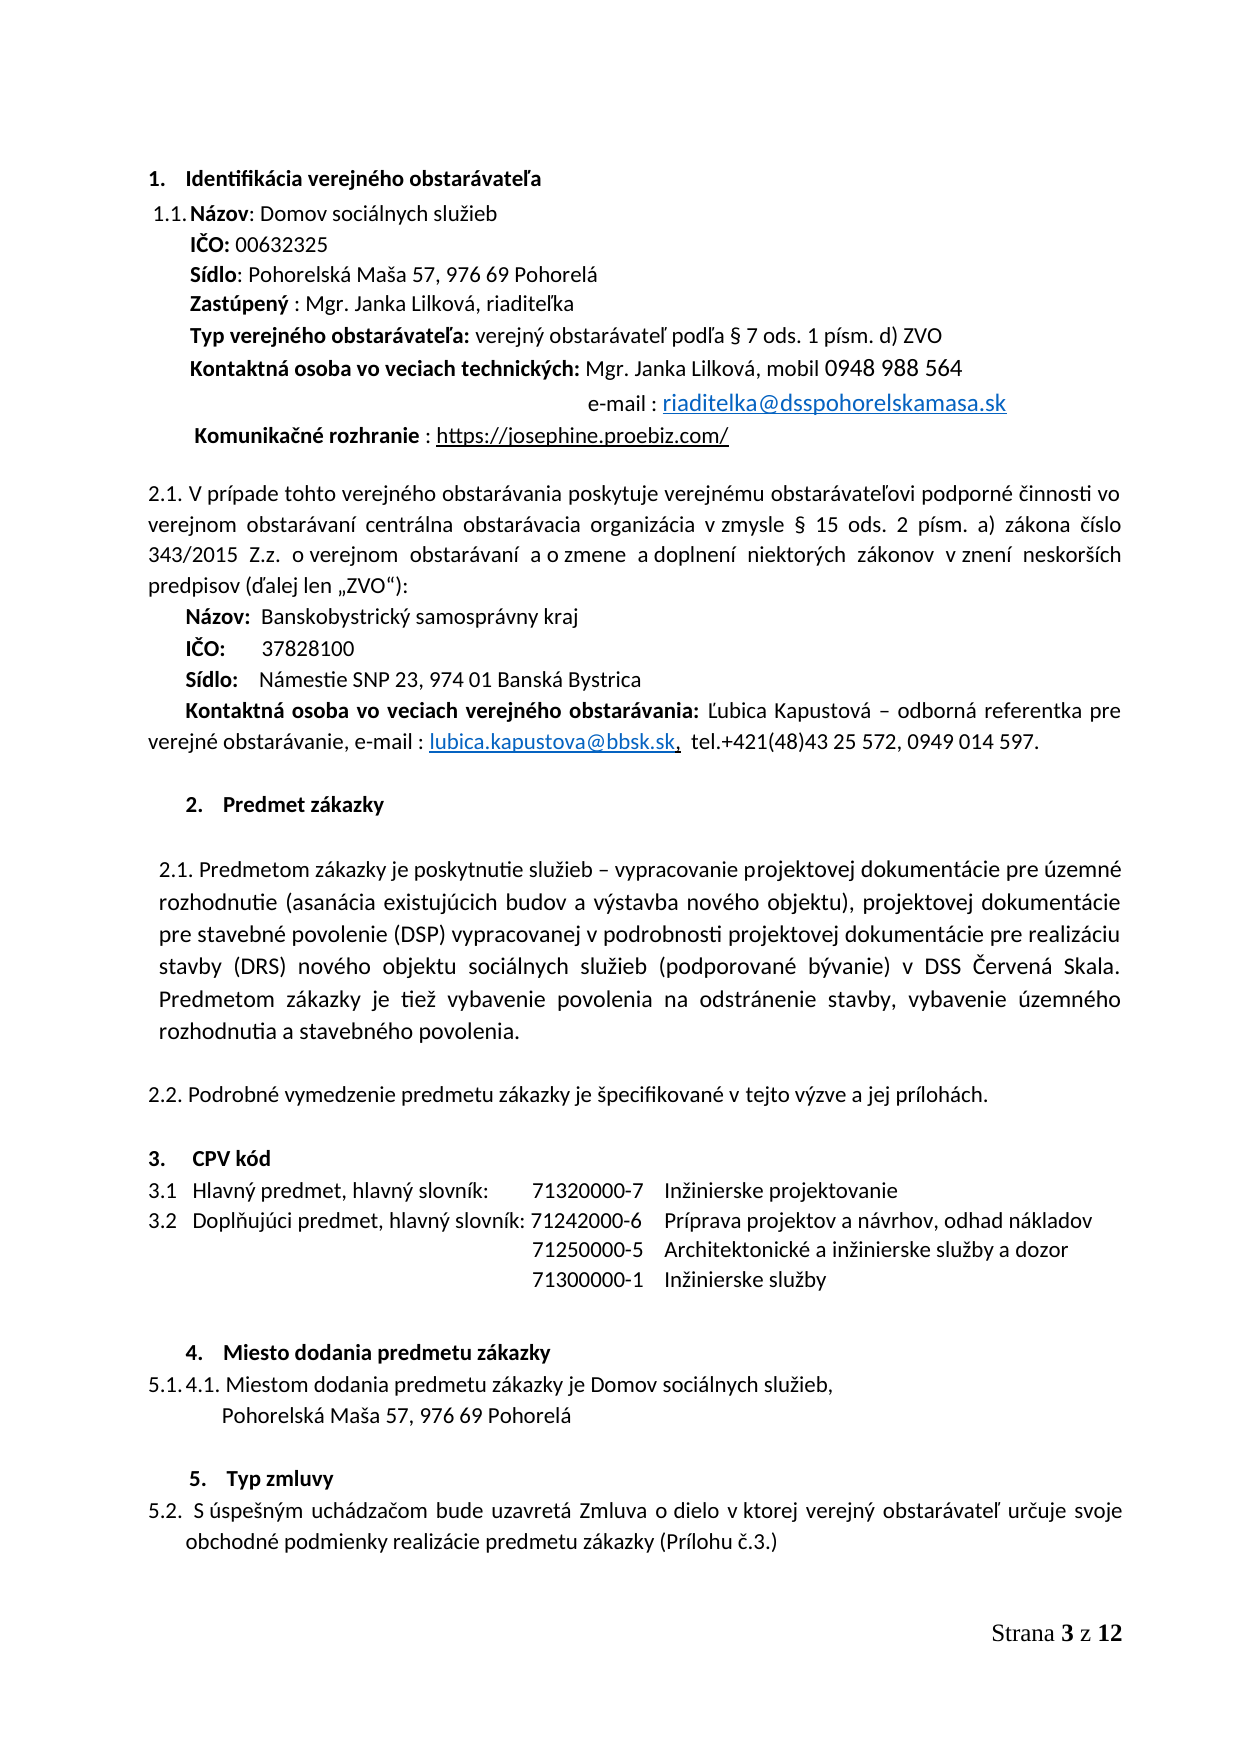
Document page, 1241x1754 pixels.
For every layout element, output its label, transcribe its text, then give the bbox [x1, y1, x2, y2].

text Kontaktná osoba vo veciach verejného obstarávania: Ľubica Kapustová – odborná referentka pre verejné obstarávanie, e-mail : lubica.kapustova@bbsk.sk, tel.+421(48)43 25 572, 0949 014 597. [148, 696, 1122, 755]
text e-mail : riaditelka@dsspohorelskamasa.sk [190, 387, 1122, 417]
text 2.1. V prípade tohto verejného obstarávania poskytuje verejnému obstarávateľovi podporné činnosti vo verejnom obstarávaní centrálna obstarávacia organizácia v zmysle § 15 ods. 2 písm. a) zákona číslo 343/2015 Z.z. o verejnom obstarávaní a o zmene a doplnení niektorých zákonov v znení neskorších predpisov (ďalej len „ZVO“): [148, 479, 1122, 599]
text IČO: 00632325 [149, 230, 1111, 258]
text Typ verejného obstarávateľa: verejný obstarávateľ podľa § 7 ods. 1 písm. d) ZVO [148, 321, 1122, 349]
list Pohorelská Maša 57, 976 69 Pohorelá [185, 1402, 1123, 1429]
list Doplňujúci predmet, hlavný slovník: 71242000-6 Príprava projektov a návrhov, odhad nákladov [148, 1206, 1152, 1234]
list 4.1. Miestom dodania predmetu zákazky je Domov sociálnych služieb, [148, 1371, 1123, 1398]
subtitle Predmet zákazky [185, 791, 1123, 819]
list Identifikácia verejného obstarávateľa [148, 164, 1152, 192]
subtitle Miesto dodania predmetu zákazky [185, 1338, 1123, 1366]
text Sídlo: Pohorelská Maša 57, 976 69 Pohorelá [149, 260, 1111, 288]
list S úspešným uchádzačom bude uzavretá Zmluva o dielo v ktorej verejný obstarávateľ určuje svoje obchodné podmienky realizácie predmetu zákazky (Prílohu č.3.) [148, 1496, 1123, 1555]
list 71250000-5 Architektonické a inžinierske služby a dozor [148, 1235, 1152, 1263]
list 71300000-1 Inžinierske služby [148, 1265, 1152, 1293]
text Sídlo: Námestie SNP 23, 974 01 Banská Bystrica [185, 665, 1122, 693]
text Názov: Banskobystrický samosprávny kraj [185, 602, 1122, 631]
text Komunikačné rozhranie : https://josephine.proebiz.com/ [148, 421, 1152, 449]
list Hlavný predmet, hlavný slovník: 71320000-7 Inžinierske projektovanie [148, 1176, 1152, 1204]
text Kontaktná osoba vo veciach technických: Mgr. Janka Lilková, mobil 0948 988 564 [190, 352, 1122, 383]
subtitle 2.2. Podrobné vymedzenie predmetu zákazky je špecifikované v tejto výzve a jej prílohách. [148, 1080, 1123, 1108]
text IČO: 37828100 [185, 634, 1122, 662]
subtitle Typ zmluvy [189, 1464, 1123, 1492]
text 2.1. Predmetom zákazky je poskytnutie služieb – vypracovanie projektovej dokumentácie pre územné rozhodnutie (asanácia existujúcich budov a výstavba nového objektu), projektovej dokumentácie pre stavebné povolenie (DSP) vypracovanej v podrobnosti projektovej dokumentácie pre realizáciu stavby (DRS) nového objektu sociálnych služieb (podporované bývanie) v DSS Červená Skala. Predmetom zákazky je tiež vybavenie povolenia na odstránenie stavby, vybavenie územného rozhodnutia a stavebného povolenia. [159, 854, 1122, 1045]
text Zastúpený : Mgr. Janka Lilková, riaditeľka [148, 289, 1122, 317]
subtitle CPV kód [148, 1144, 1123, 1172]
list Názov: Domov sociálnych služieb [152, 199, 1122, 227]
